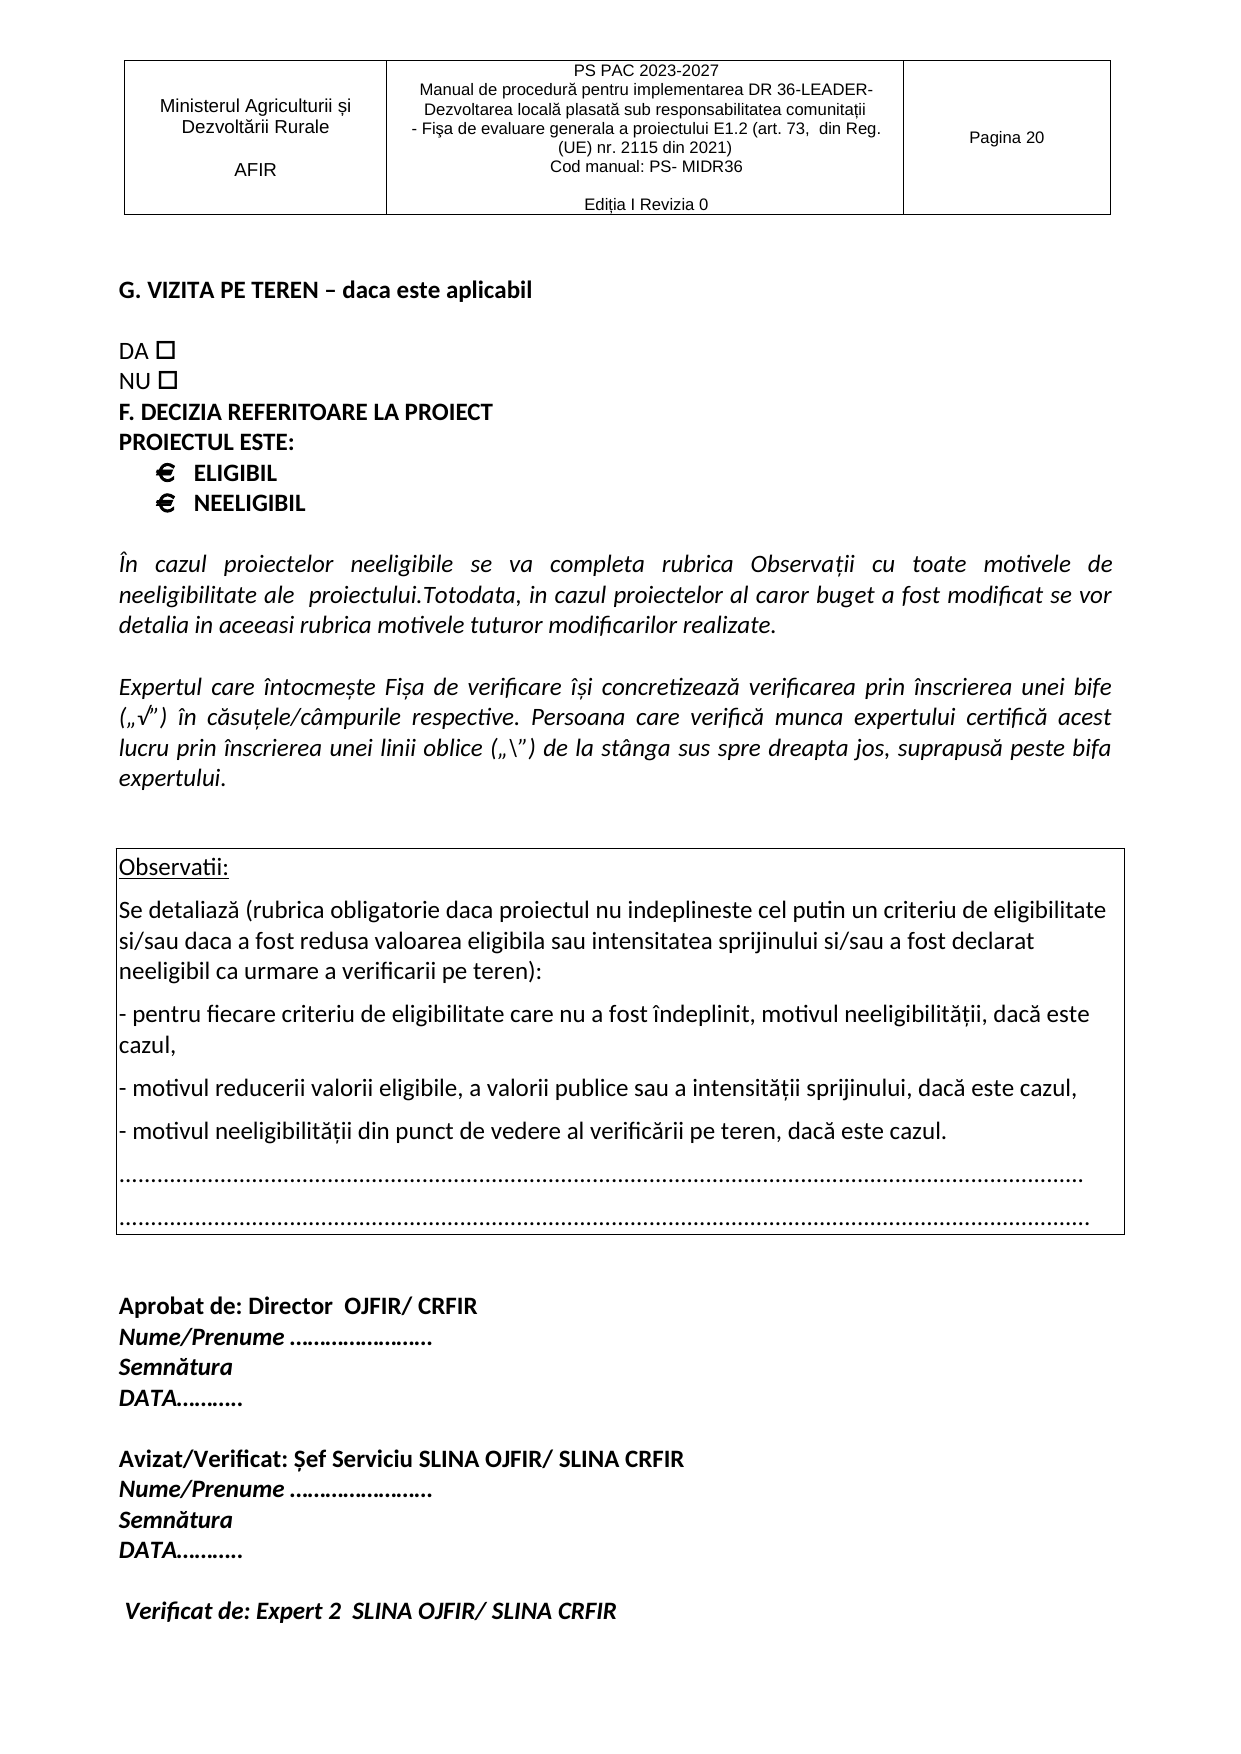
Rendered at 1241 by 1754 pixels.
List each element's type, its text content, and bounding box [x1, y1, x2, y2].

text ......................................................................................................................................................... [117, 1155, 1124, 1189]
text F. DECIZIA REFERITOARE LA PROIECT [119, 396, 1116, 427]
text Aprobat de: Director OJFIR/ CRFIR [119, 1290, 1116, 1321]
text DATA……….. [119, 1534, 1116, 1565]
text Semnătura [119, 1351, 1116, 1382]
text Verificat de: Expert 2 SLINA OJFIR/ SLINA CRFIR [119, 1596, 1116, 1626]
text Semnătura [119, 1504, 1116, 1534]
list NEELIGIBIL [156, 488, 1116, 518]
text NU [119, 366, 1116, 396]
text - motivul neeligibilităţii din punct de vedere al verificării pe teren, dacă este cazul. [117, 1112, 1124, 1146]
text Observatii: [117, 849, 1124, 882]
text În cazul proiectelor neeligibile se va completa rubrica Observaţii cu toate motivele de neeligibilitate ale proiectului.Totodata, in cazul proiectelor al caror buget a fost modificat se vor detalia in aceeasi rubrica motivele tuturor modificarilor realizate. [119, 549, 1116, 640]
text G. VIZITA PE TEREN – daca este aplicabil [119, 274, 1116, 304]
text Avizat/Verificat: Şef Serviciu SLINA OJFIR/ SLINA CRFIR [119, 1443, 1116, 1473]
text Expertul care întocmește Fișa de verificare îşi concretizează verificarea prin înscrierea unei bife („√”) în căsuțele/câmpurile respective. Persoana care verifică munca expertului certifică acest lucru prin înscrierea unei linii oblice („\”) de la stânga sus spre dreapta jos, suprapusă peste bifa expertului. [119, 671, 1116, 793]
text - motivul reducerii valorii eligibile, a valorii publice sau a intensităţii sprijinului, dacă este cazul, [117, 1069, 1124, 1103]
text DA [119, 335, 1116, 366]
text Nume/Prenume …………………… [119, 1473, 1116, 1504]
text PROIECTUL ESTE: [119, 427, 1116, 457]
text Se detaliază (rubrica obligatorie daca proiectul nu indeplineste cel putin un criteriu de eligibilitate si/sau daca a fost redusa valoarea eligibila sau intensitatea sprijinului si/sau a fost declarat neeligibil ca urmare a verificarii pe teren): [117, 891, 1124, 986]
text DATA……….. [119, 1382, 1116, 1412]
text .......................................................................................................................................................... [117, 1198, 1124, 1234]
list ELIGIBIL [156, 457, 1116, 488]
text - pentru fiecare criteriu de eligibilitate care nu a fost îndeplinit, motivul neeligibilităţii, dacă este cazul, [117, 995, 1124, 1059]
text Nume/Prenume …………………… [119, 1321, 1116, 1351]
